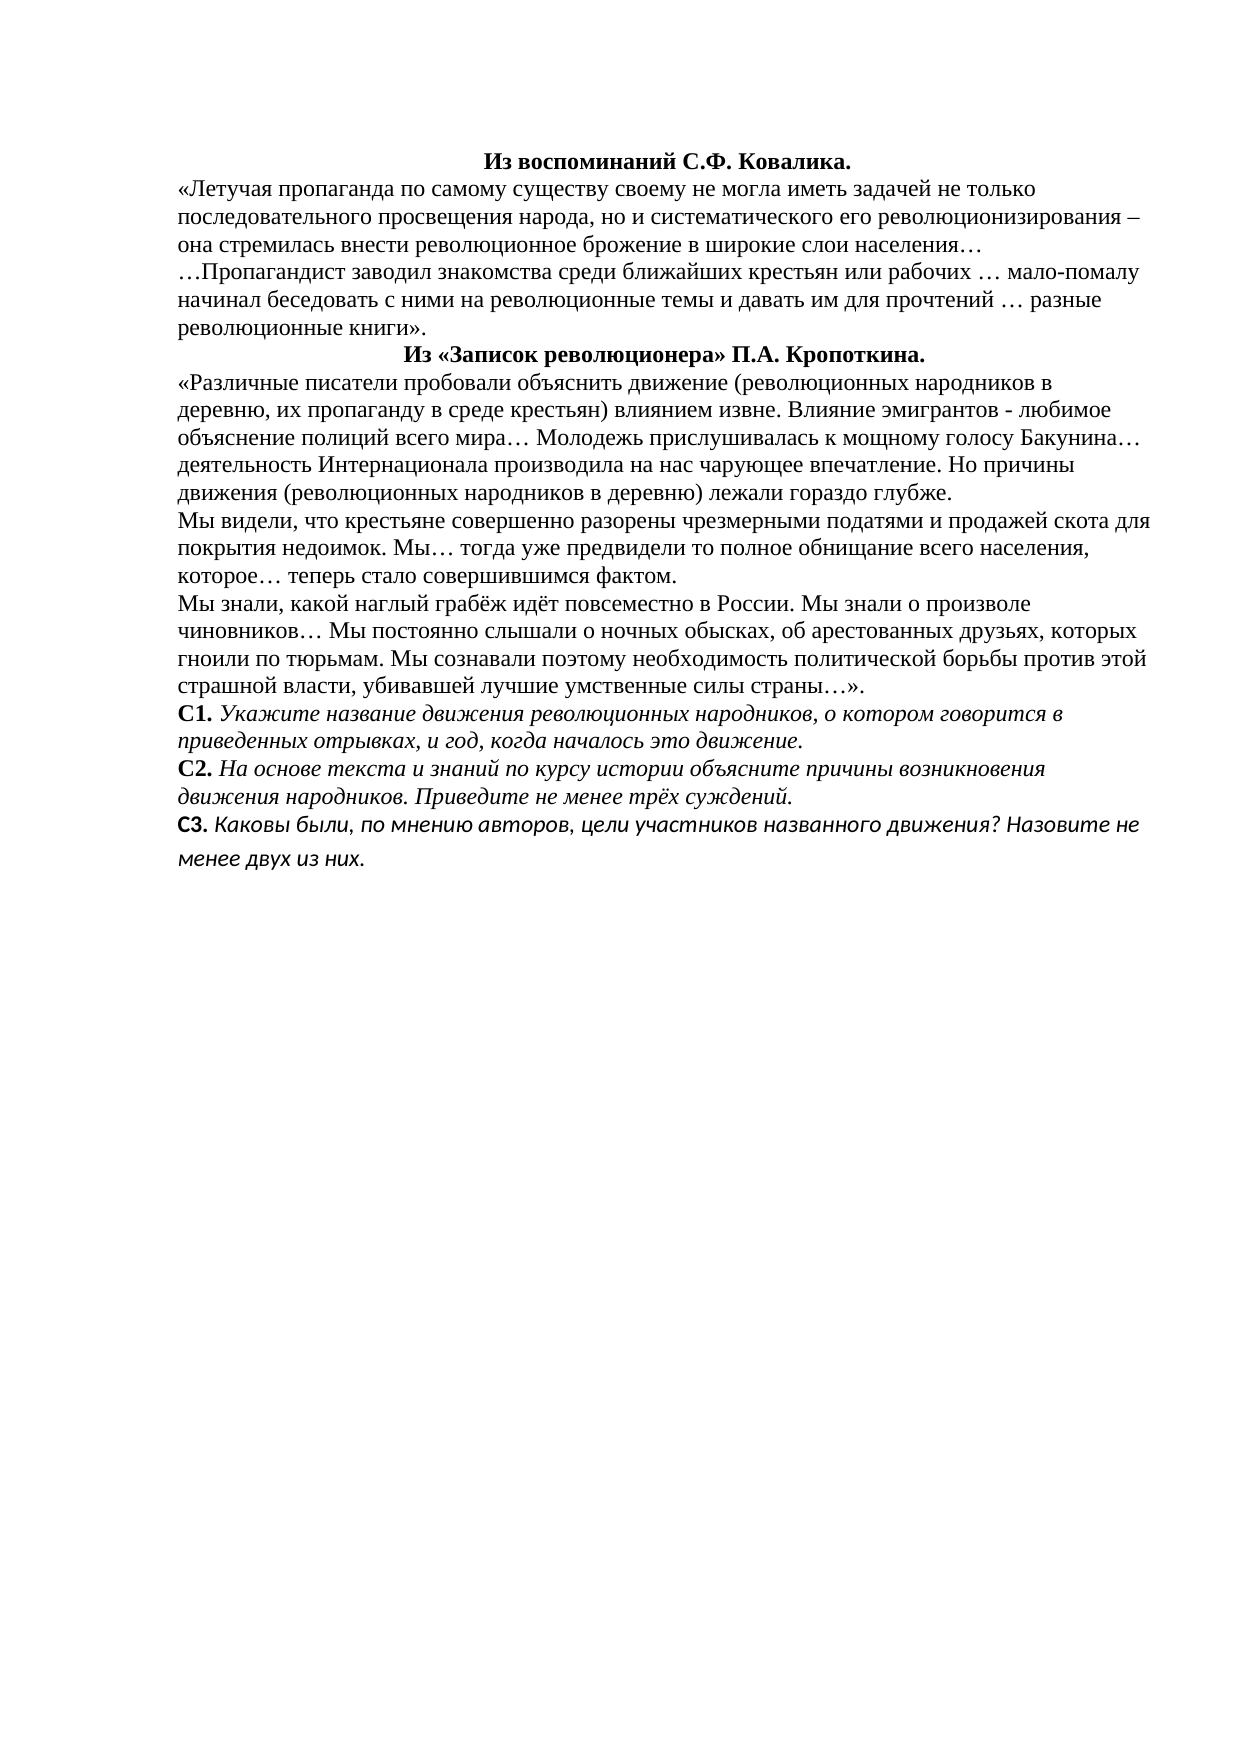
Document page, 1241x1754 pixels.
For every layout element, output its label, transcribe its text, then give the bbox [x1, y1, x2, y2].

text С2. На основе текста и знаний по курсу истории объясните причины возникновения движения народников. Приведите не менее трёх суждений. [177, 754, 1152, 809]
text Из «Записок революционера» П.А. Кропоткина. [177, 340, 1152, 368]
text «Летучая пропаганда по самому существу своему не могла иметь задачей не только последовательного просвещения народа, но и систематического его революционизирования – она стремилась внести революционное брожение в широкие слои населения… [177, 174, 1152, 257]
text «Различные писатели пробовали объяснить движение (революционных народников в деревню, их пропаганду в среде крестьян) влиянием извне. Влияние эмигрантов - любимое объяснение полиций всего мира… Молодежь прислушивалась к мощному голосу Бакунина… деятельность Интернационала производила на нас чарующее впечатление. Но причины движения (революционных народников в деревню) лежали гораздо глубже. [177, 368, 1152, 506]
text С1. Укажите название движения революционных народников, о котором говорится в приведенных отрывках, и год, когда началось это движение. [177, 699, 1152, 754]
text Мы знали, какой наглый грабёж идёт повсеместно в России. Мы знали о произволе чиновников… Мы постоянно слышали о ночных обысках, об арестованных друзьях, которых гноили по тюрьмам. Мы сознавали поэтому необходимость политической борьбы против этой страшной власти, убивавшей лучшие умственные силы страны…». [177, 588, 1152, 699]
text …Пропагандист заводил знакомства среди ближайших крестьян или рабочих … мало-помалу начинал беседовать с ними на революционные темы и давать им для прочтений … разные революционные книги». [177, 257, 1152, 340]
text Из воспоминаний С.Ф. Ковалика. [177, 147, 1152, 174]
text Мы видели, что крестьяне совершенно разорены чрезмерными податями и продажей скота для покрытия недоимок. Мы… тогда уже предвидели то полное обнищание всего населения, которое… теперь стало совершившимся фактом. [177, 506, 1152, 588]
text С3. Каковы были, по мнению авторов, цели участников названного движения? Назовите не менее двух из них. [177, 809, 1152, 872]
